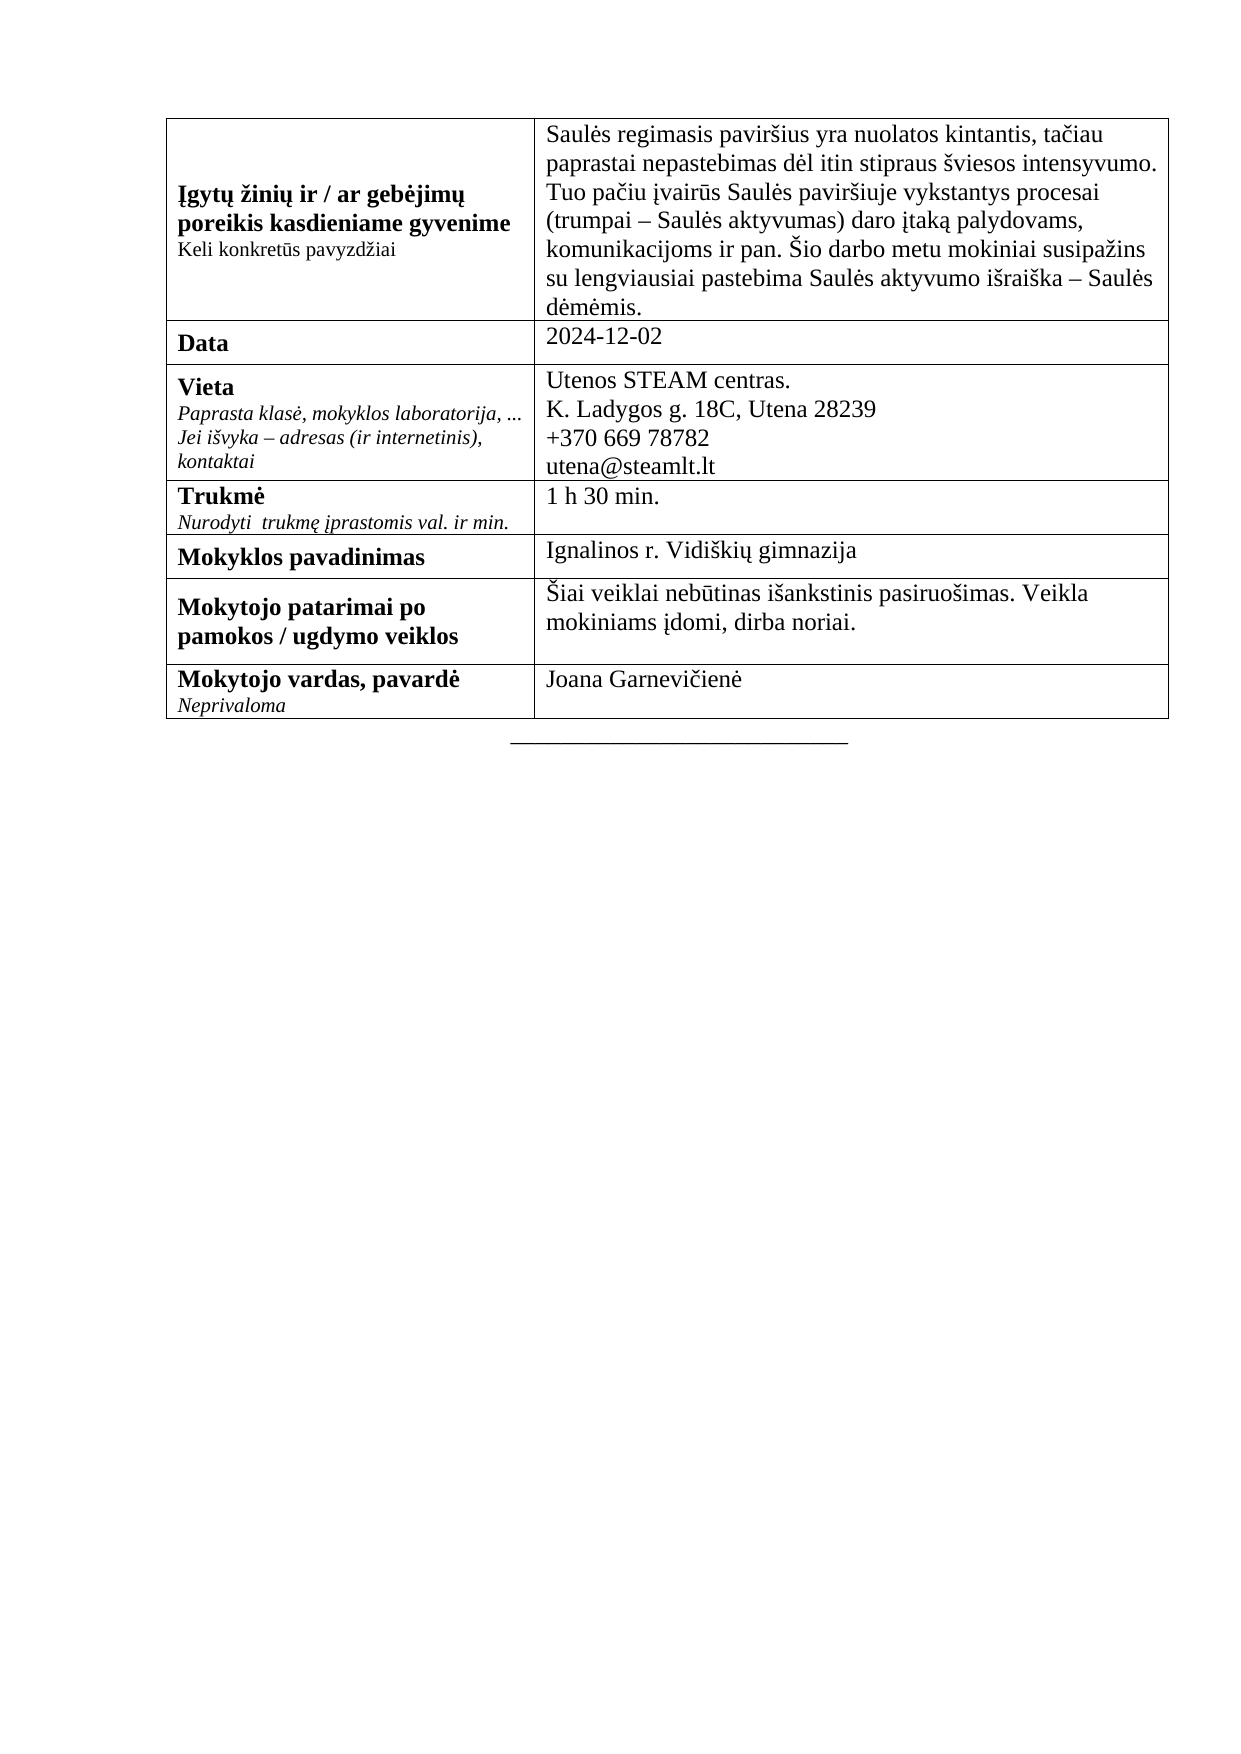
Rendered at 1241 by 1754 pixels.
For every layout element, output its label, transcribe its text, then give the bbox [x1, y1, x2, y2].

table_cell Mokytojo vardas, pavardė Neprivaloma [167, 665, 534, 717]
table_cell Ignalinos r. Vidiškių gimnazija [535, 535, 1168, 577]
table_cell 1 h 30 min. [535, 481, 1168, 534]
table_cell Data [167, 321, 534, 364]
table_cell Saulės regimasis paviršius yra nuolatos kintantis, tačiau paprastai nepastebimas dėl itin stipraus šviesos intensyvumo. Tuo pačiu įvairūs Saulės paviršiuje vykstantys procesai (trumpai – Saulės aktyvumas) daro įtaką palydovams, komunikacijoms ir pan. Šio darbo metu mokiniai susipažins su lengviausiai pastebima Saulės aktyvumo išraiška – Saulės dėmėmis. [535, 119, 1168, 320]
table_cell Šiai veiklai nebūtinas išankstinis pasiruošimas. Veikla mokiniams įdomi, dirba noriai. [535, 579, 1168, 663]
table_cell Joana Garnevičienė [535, 665, 1168, 717]
table_cell Trukmė Nurodyti trukmę įprastomis val. ir min. [167, 481, 534, 534]
table_cell Utenos STEAM centras. K. Ladygos g. 18C, Utena 28239 +370 669 78782 utena@steamlt.lt [535, 365, 1168, 480]
table_cell Mokytojo patarimai po pamokos / ugdymo veiklos [167, 579, 534, 663]
table_cell Įgytų žinių ir / ar gebėjimų poreikis kasdieniame gyvenime Keli konkretūs pavyzdžiai [167, 119, 534, 320]
table_cell Mokyklos pavadinimas [167, 535, 534, 577]
table_cell Vieta Paprasta klasė, mokyklos laboratorija, ... Jei išvyka – adresas (ir internetinis), kontaktai [167, 365, 534, 480]
table_cell 2024-12-02 [535, 321, 1168, 364]
text ___________________________ [177, 718, 1181, 747]
